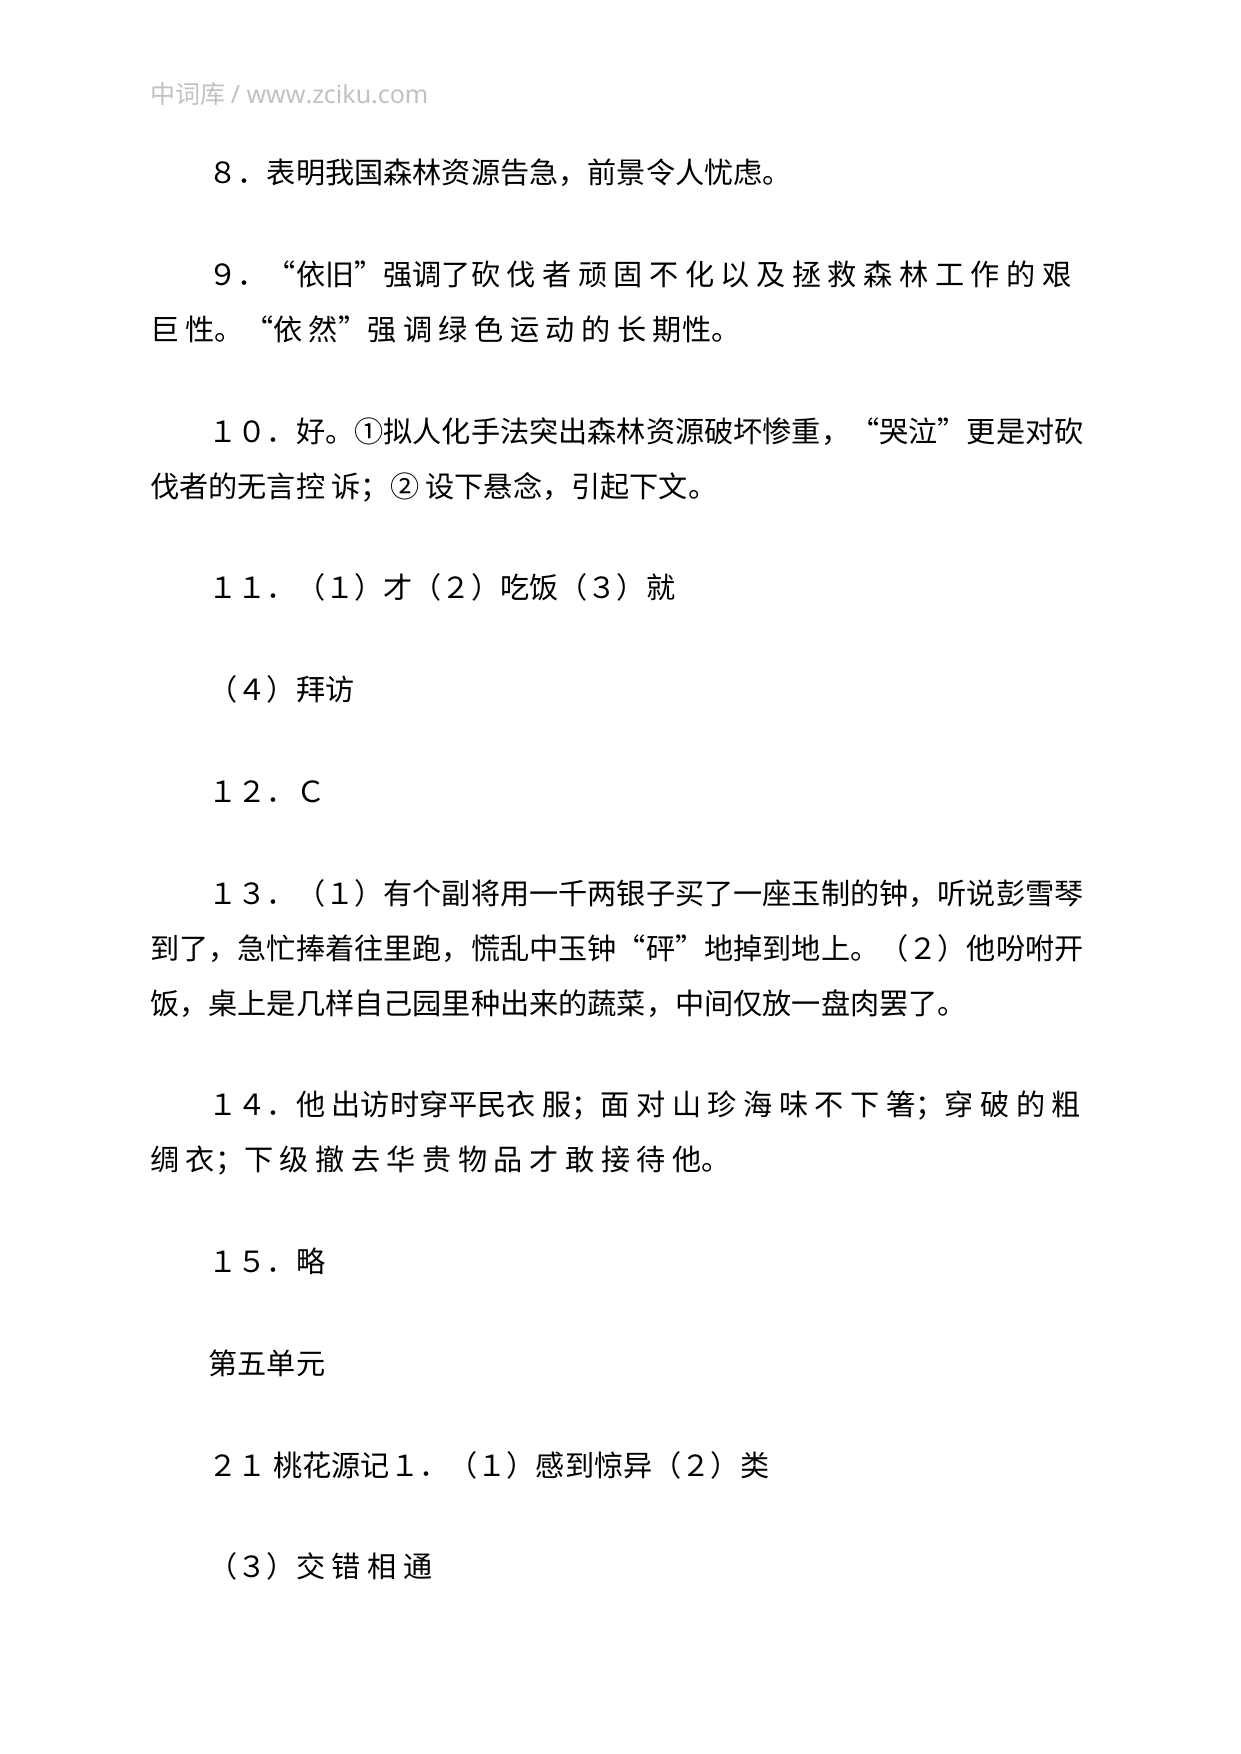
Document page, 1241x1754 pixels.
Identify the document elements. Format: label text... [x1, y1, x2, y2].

text １３．（１）有个副将用一千两银子买了一座玉制的钟，听说彭雪琴到了，急忙捧着往里跑，慌乱中玉钟“砰”地掉到地上。（２）他吩咐开饭，桌上是几样自己园里种出来的蔬菜，中间仅放一盘肉罢了。 [150, 870, 1090, 1022]
text １４．他 出访时穿平民衣 服；面 对 山 珍 海 味 不 下 箸；穿 破 的 粗 绸 衣；下 级 撤 去 华 贵 物 品 才 敢 接 待 他。 [150, 1082, 1090, 1179]
text １１．（１）才（２）吃饭（３）就 [150, 565, 1090, 607]
text ２１ 桃花源记１．（１）感到惊异（２）类 [150, 1442, 1090, 1484]
text １５．略 [150, 1239, 1090, 1281]
text （４）拜访 [150, 667, 1090, 709]
text （３）交 错 相 通 [150, 1544, 1090, 1586]
text １２．Ｃ [150, 769, 1090, 811]
text １０．好。①拟人化手法突出森林资源破坏惨重，“哭泣”更是对砍伐者的无言控 诉；② 设下悬念，引起下文。 [150, 408, 1090, 506]
text ９．“依旧”强调了砍 伐 者 顽 固 不 化 以 及 拯 救 森 林 工 作 的 艰 巨 性。“依 然”强 调 绿 色 运 动 的 长 期性。 [150, 252, 1090, 349]
text 第五单元 [150, 1340, 1090, 1383]
text ８．表明我国森林资源告急，前景令人忧虑。 [150, 150, 1090, 192]
